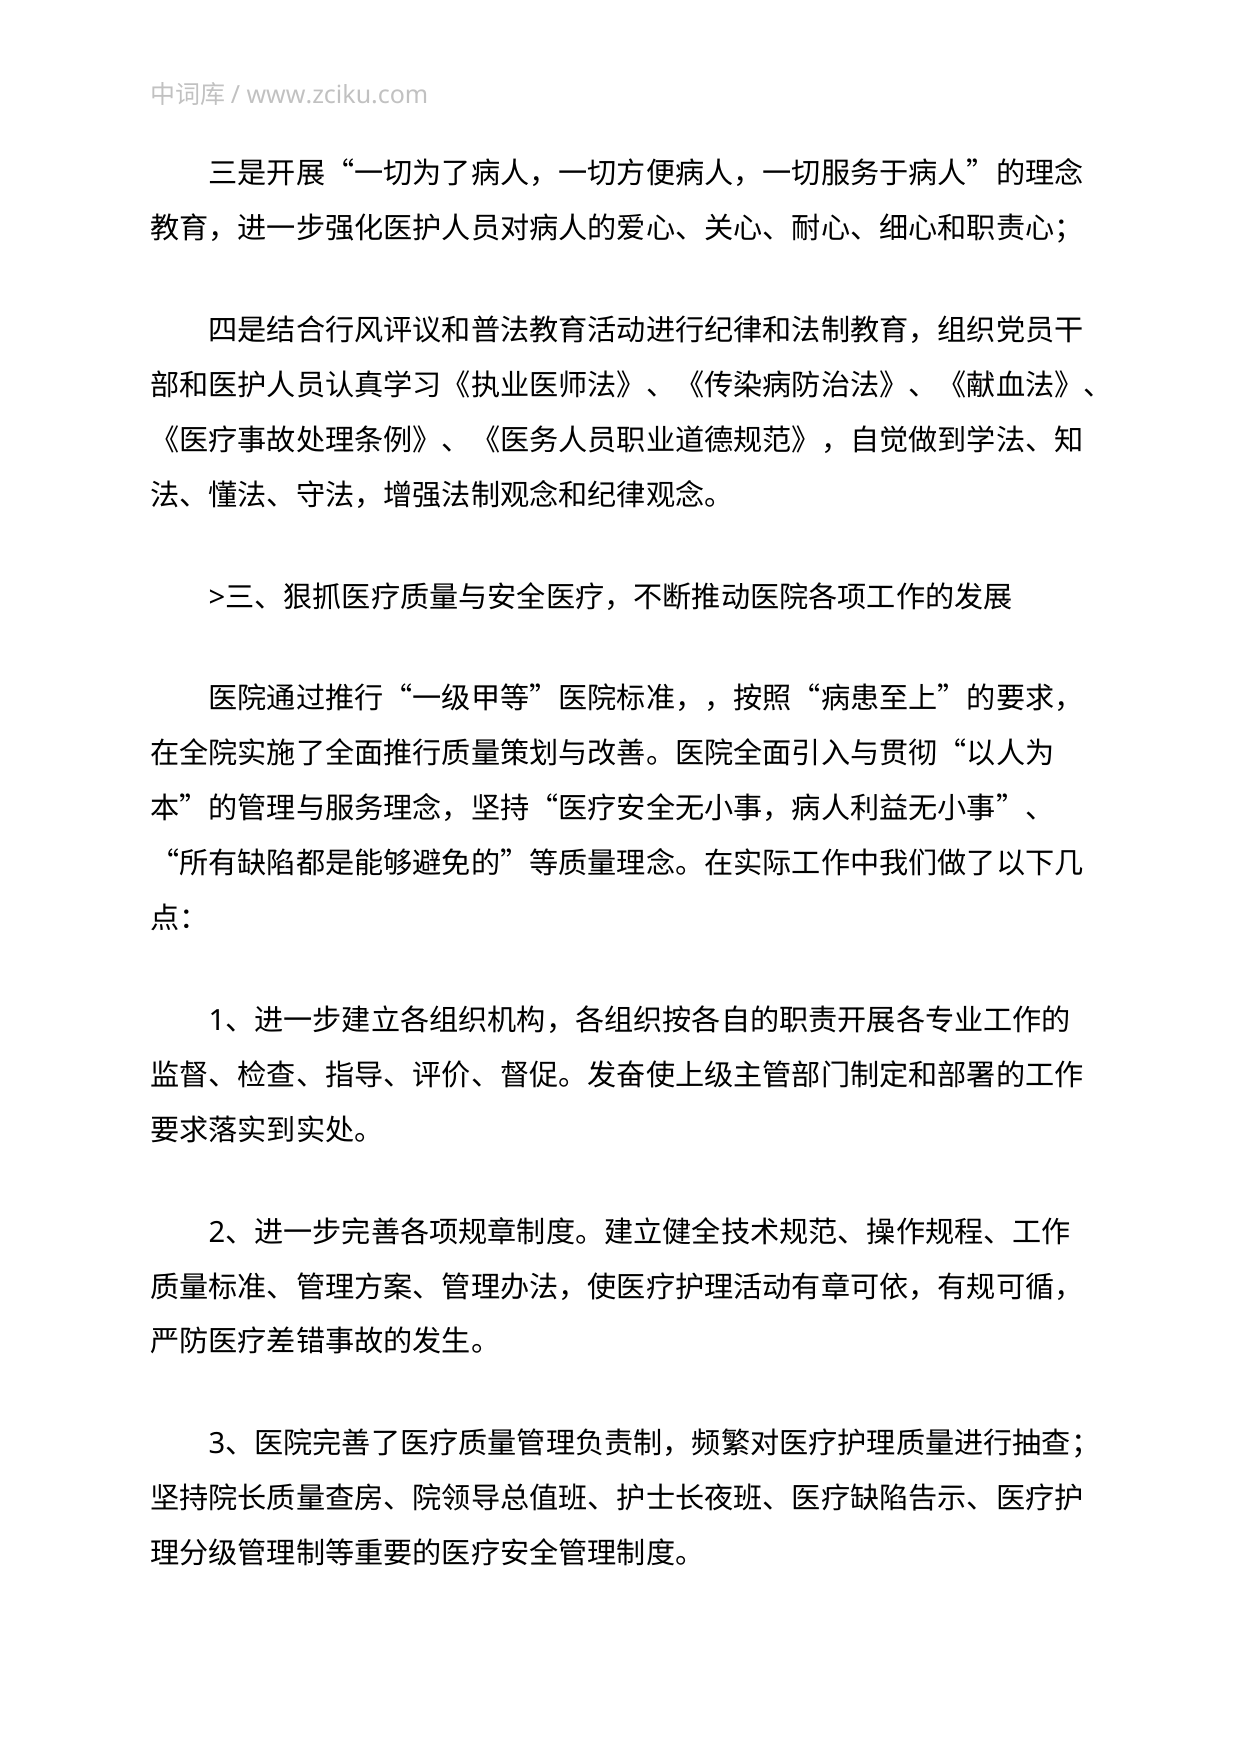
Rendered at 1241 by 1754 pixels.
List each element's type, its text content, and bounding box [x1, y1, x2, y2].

text 四是结合行风评议和普法教育活动进行纪律和法制教育，组织党员干部和医护人员认真学习《执业医师法》、《传染病防治法》、《献血法》、《医疗事故处理条例》、《医务人员职业道德规范》，自觉做到学法、知法、懂法、守法，增强法制观念和纪律观念。 [150, 307, 1090, 514]
text 三是开展“一切为了病人，一切方便病人，一切服务于病人”的理念教育，进一步强化医护人员对病人的爱心、关心、耐心、细心和职责心； [150, 150, 1090, 247]
text 3、医院完善了医疗质量管理负责制，频繁对医疗护理质量进行抽查；坚持院长质量查房、院领导总值班、护士长夜班、医疗缺陷告示、医疗护理分级管理制等重要的医疗安全管理制度。 [150, 1420, 1090, 1572]
text >三、狠抓医疗质量与安全医疗，不断推动医院各项工作的发展 [150, 573, 1090, 616]
text 医院通过推行“一级甲等”医院标准，，按照“病患至上”的要求，在全院实施了全面推行质量策划与改善。医院全面引入与贯彻“以人为本”的管理与服务理念，坚持“医疗安全无小事，病人利益无小事”、“所有缺陷都是能够避免的”等质量理念。在实际工作中我们做了以下几点： [150, 675, 1090, 937]
text 2、进一步完善各项规章制度。建立健全技术规范、操作规程、工作质量标准、管理方案、管理办法，使医疗护理活动有章可依，有规可循，严防医疗差错事故的发生。 [150, 1208, 1090, 1360]
text 1、进一步建立各组织机构，各组织按各自的职责开展各专业工作的监督、检查、指导、评价、督促。发奋使上级主管部门制定和部署的工作要求落实到实处。 [150, 996, 1090, 1149]
